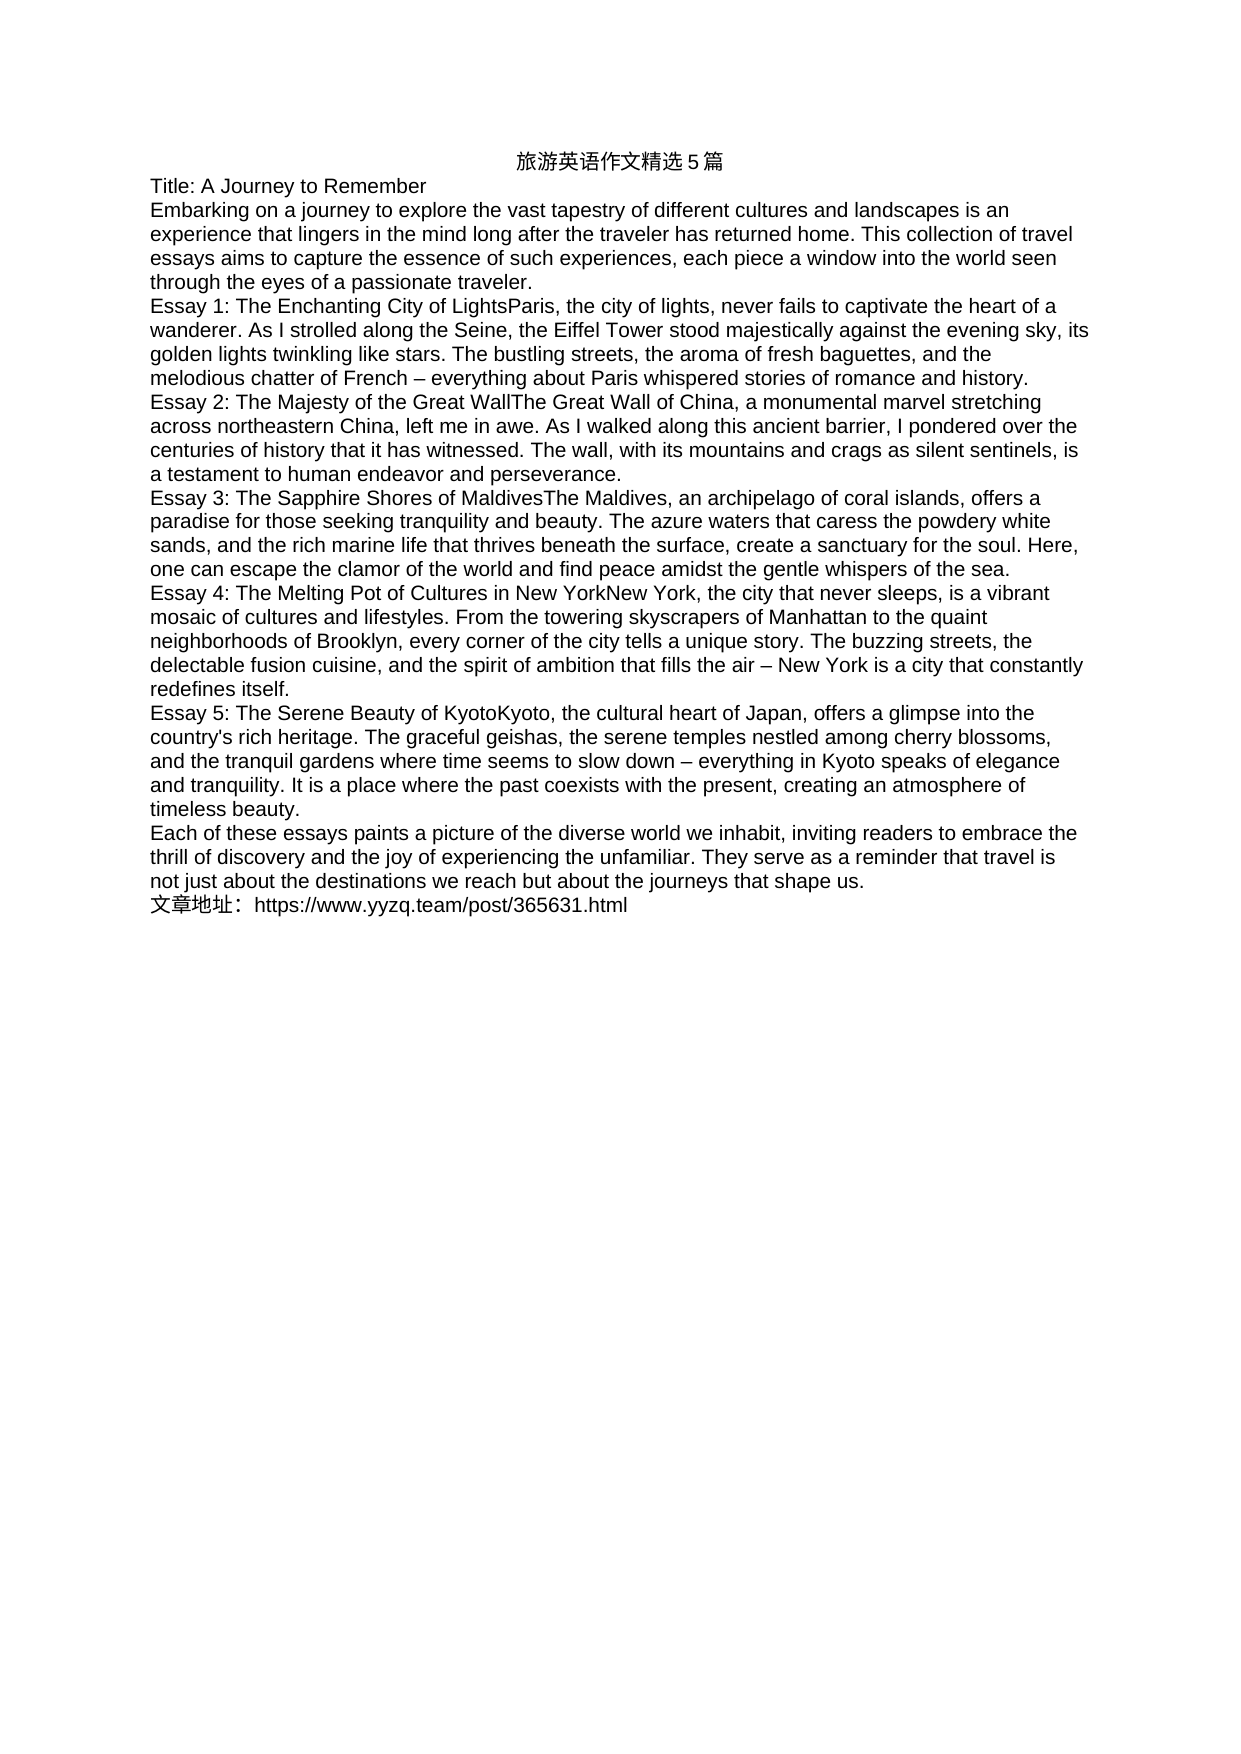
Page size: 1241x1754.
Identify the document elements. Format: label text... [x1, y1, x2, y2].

text Essay 3: The Sapphire Shores of MaldivesThe Maldives, an archipelago of coral islands, offers a paradise for those seeking tranquility and beauty. The azure waters that caress the powdery white sands, and the rich marine life that thrives beneath the surface, create a sanctuary for the soul. Here, one can escape the clamor of the world and find peace amidst the gentle whispers of the sea. [150, 485, 1090, 581]
text Essay 5: The Serene Beauty of KyotoKyoto, the cultural heart of Japan, offers a glimpse into the country's rich heritage. The graceful geishas, the serene temples nestled among cherry blossoms, and the tranquil gardens where time seems to slow down – everything in Kyoto speaks of elegance and tranquility. It is a place where the past coexists with the present, creating an atmosphere of timeless beauty. [150, 701, 1090, 821]
text 旅游英语作文精选5篇 [150, 150, 1090, 174]
text Title: A Journey to Remember [150, 174, 1090, 198]
text Each of these essays paints a picture of the diverse world we inhabit, inviting readers to embrace the thrill of discovery and the joy of experiencing the unfamiliar. They serve as a reminder that travel is not just about the destinations we reach but about the journeys that shape us. [150, 821, 1090, 893]
text Essay 4: The Melting Pot of Cultures in New YorkNew York, the city that never sleeps, is a vibrant mosaic of cultures and lifestyles. From the towering skyscrapers of Manhattan to the quaint neighborhoods of Brooklyn, every corner of the city tells a unique story. The buzzing streets, the delectable fusion cuisine, and the spirit of ambition that fills the air – New York is a city that constantly redefines itself. [150, 581, 1090, 701]
text 文章地址：https://www.yyzq.team/post/365631.html [150, 893, 1090, 917]
text Essay 1: The Enchanting City of LightsParis, the city of lights, never fails to captivate the heart of a wanderer. As I strolled along the Seine, the Eiffel Tower stood majestically against the evening sky, its golden lights twinkling like stars. The bustling streets, the aroma of fresh baguettes, and the melodious chatter of French – everything about Paris whispered stories of romance and history. [150, 294, 1090, 389]
text Essay 2: The Majesty of the Great WallThe Great Wall of China, a monumental marvel stretching across northeastern China, left me in awe. As I walked along this ancient barrier, I pondered over the centuries of history that it has witnessed. The wall, with its mountains and crags as silent sentinels, is a testament to human endeavor and perseverance. [150, 389, 1090, 485]
text Embarking on a journey to explore the vast tapestry of different cultures and landscapes is an experience that lingers in the mind long after the traveler has returned home. This collection of travel essays aims to capture the essence of such experiences, each piece a window into the world seen through the eyes of a passionate traveler. [150, 198, 1090, 294]
